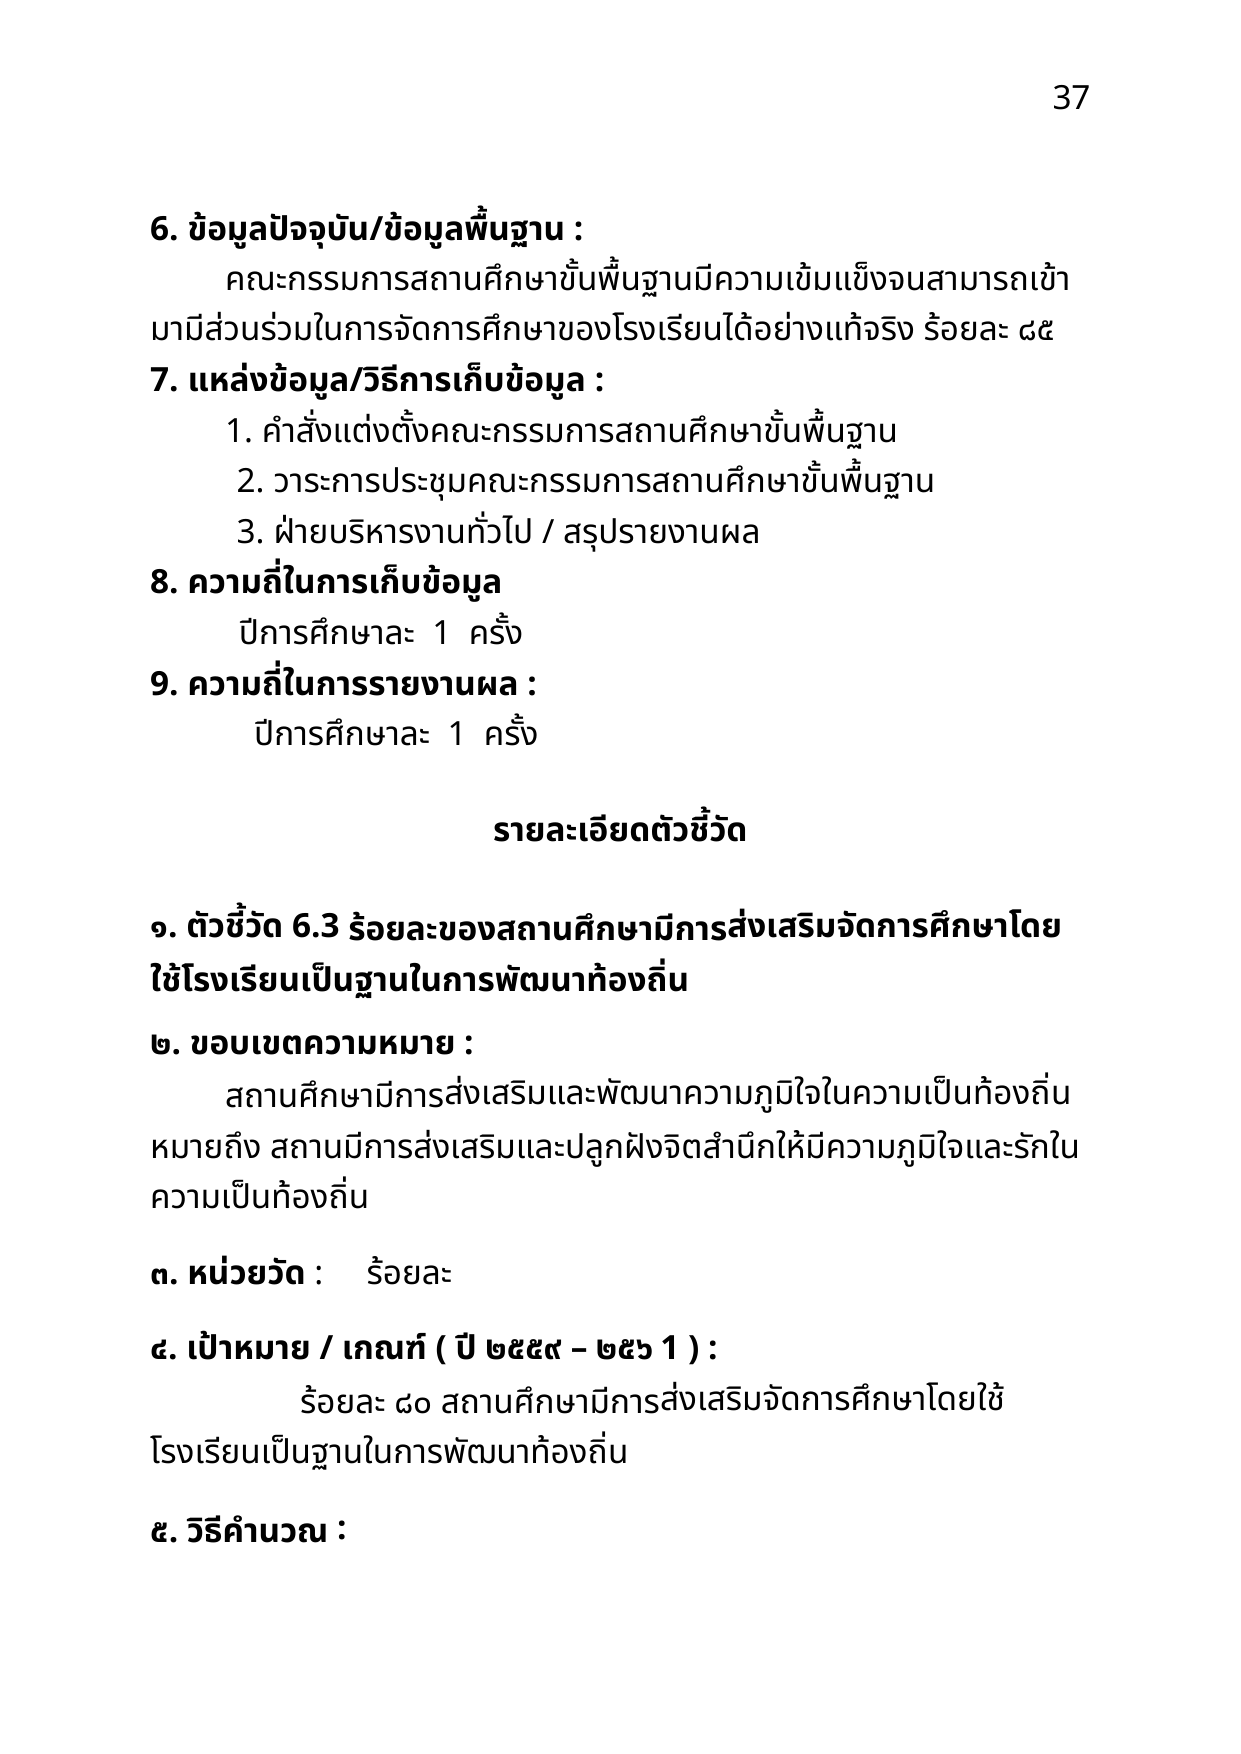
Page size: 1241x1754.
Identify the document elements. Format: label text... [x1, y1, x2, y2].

text ร้อยละ ๘๐ สถานศึกษามีการส่งเสริมจัดการศึกษาโดยใช้โรงเรียนเป็นฐานในการพัฒนาท้องถิ่น [150, 1375, 1090, 1479]
text สถานศึกษามีการส่งเสริมและพัฒนาความภูมิใจในความเป็นท้องถิ่น หมายถึง สถานมีการส่งเสริมและปลูกฝังจิตสำนึกให้มีความภูมิใจและรักในความเป็นท้องถิ่น [150, 1069, 1090, 1223]
title 2. วาระการประชุมคณะกรรมการสถานศึกษาขั้นพื้นฐาน [150, 457, 1090, 508]
title 9. ความถี่ในการรายงานผล : [150, 659, 1090, 710]
title 8. ความถี่ในการเก็บข้อมูล [150, 558, 1090, 609]
text 6. ข้อมูลปัจจุบัน/ข้อมูลพื้นฐาน : [150, 204, 1090, 255]
title ปีการศึกษาละ 1 ครั้ง [150, 609, 1090, 659]
text ๔. เป้าหมาย / เกณฑ์ ( ปี ๒๕๕๙ – ๒๕๖1 ) : [150, 1324, 1090, 1375]
text 1. คำสั่งแต่งตั้งคณะกรรมการสถานศึกษาขั้นพื้นฐาน [150, 406, 1090, 457]
text ๕. วิธีคำนวณ : [150, 1504, 1090, 1557]
text ๒. ขอบเขตความหมาย : [150, 1019, 1090, 1069]
title 3. ฝ่ายบริหารงานทั่วไป / สรุปรายงานผล [150, 508, 1090, 558]
title ปีการศึกษาละ 1 ครั้ง [150, 710, 1090, 761]
text คณะกรรมการสถานศึกษาขั้นพื้นฐานมีความเข้มแข็งจนสามารถเข้ามามีส่วนร่วมในการจัดการศึกษาของโรงเรียนได้อย่างแท้จริง ร้อยละ ๘๕ [150, 255, 1090, 356]
text ๓. หน่วยวัด : ร้อยละ [150, 1248, 1090, 1299]
title ๑. ตัวชี้วัด 6.3 ร้อยละของสถานศึกษามีการส่งเสริมจัดการศึกษาโดยใช้โรงเรียนเป็นฐานในการพัฒนาท้องถิ่น [150, 902, 1090, 1006]
title รายละเอียดตัวชี้วัด [150, 806, 1090, 857]
text 7. แหล่งข้อมูล/วิธีการเก็บข้อมูล : [150, 356, 1090, 406]
